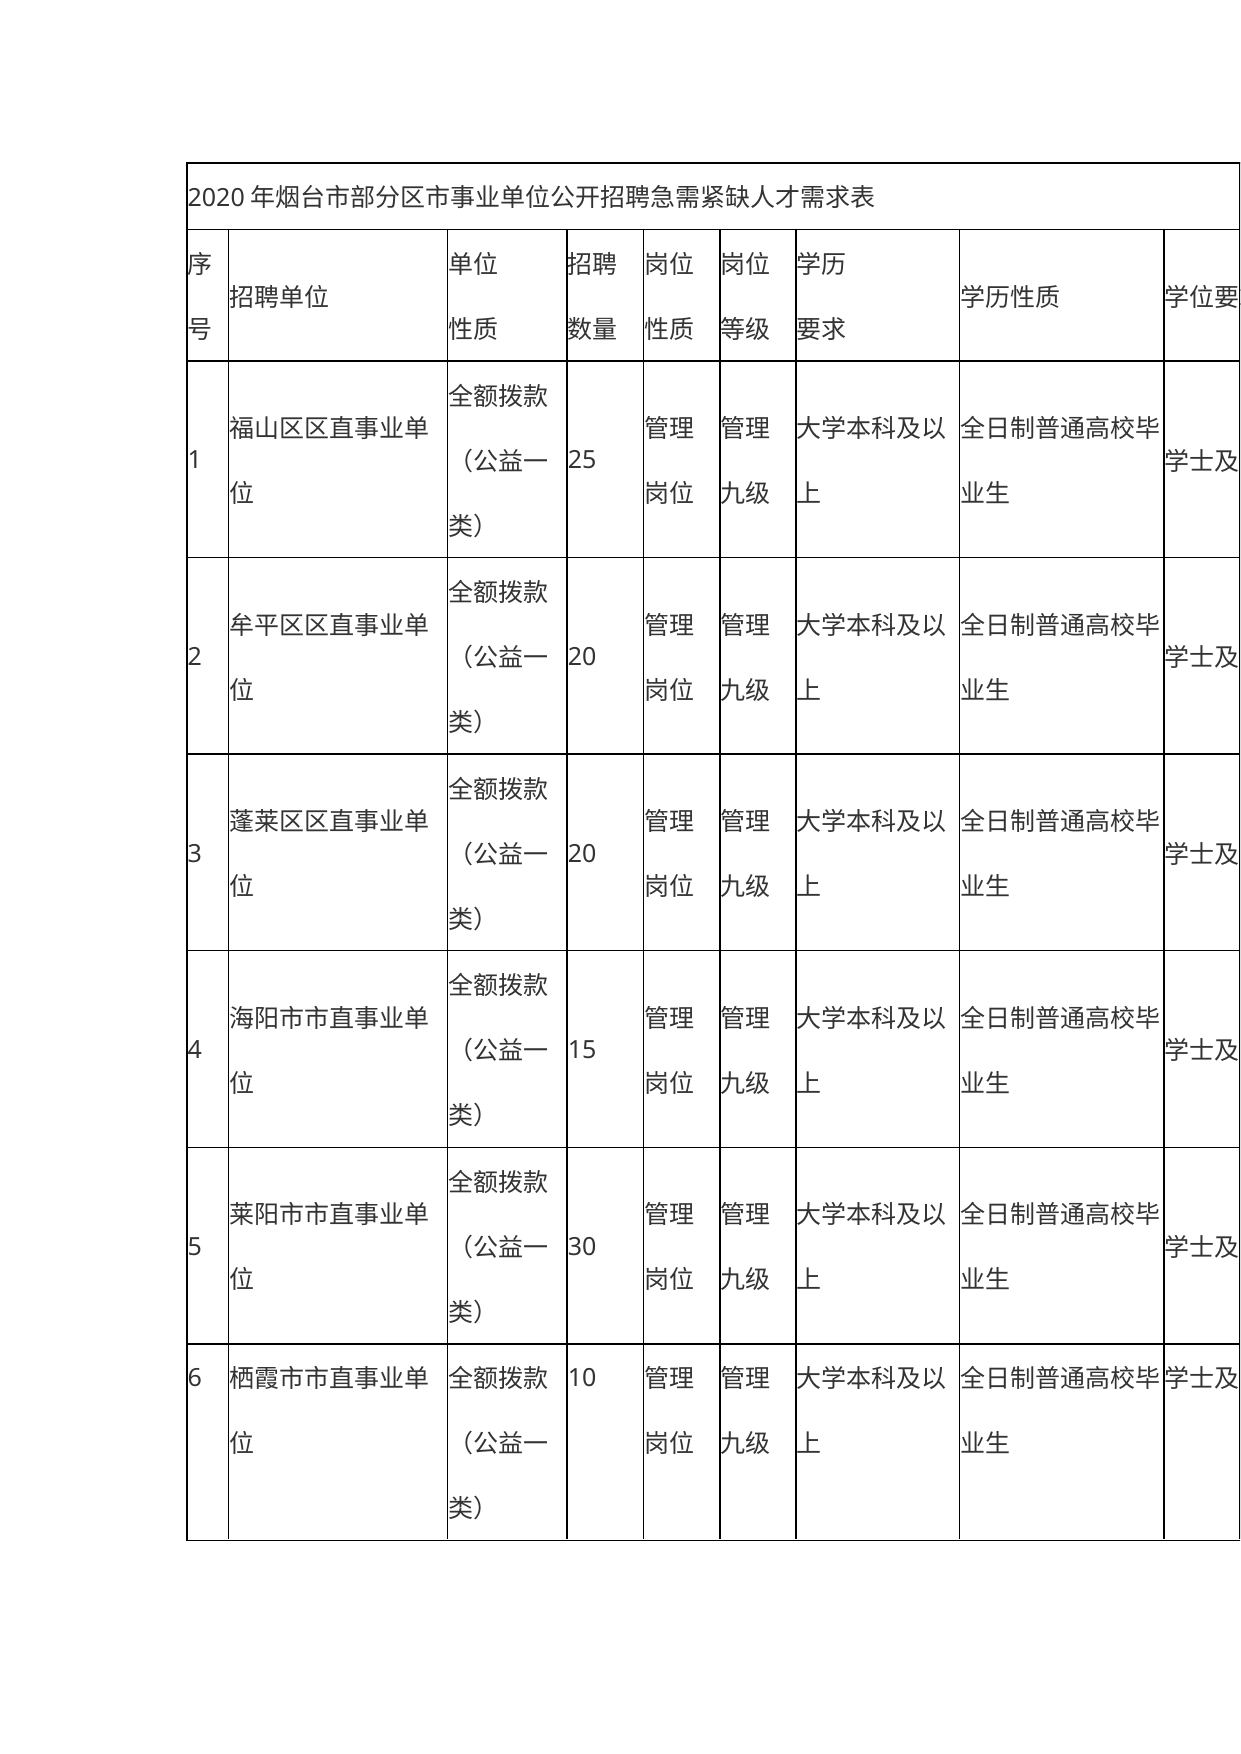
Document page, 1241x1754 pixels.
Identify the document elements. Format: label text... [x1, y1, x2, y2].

table_cell 5 [188, 1148, 228, 1343]
table_cell 大学本科及以上 [797, 755, 959, 950]
table_cell 序号 [188, 230, 228, 360]
table_cell 岗位 性质 [644, 230, 719, 360]
table_cell 全额拨款 （公益一类） [448, 362, 566, 557]
table_cell 大学本科及以上 [797, 362, 959, 557]
table_cell 全额拨款 （公益一类） [448, 755, 566, 950]
table_cell 学士及以上 [1165, 558, 1239, 753]
table_cell 全日制普通高校毕业生 [960, 755, 1163, 950]
table_cell 3 [188, 755, 228, 950]
table_cell 栖霞市市直事业单位 [229, 1345, 447, 1539]
table_cell 全日制普通高校毕业生 [960, 951, 1163, 1146]
table_cell 全日制普通高校毕业生 [960, 558, 1163, 753]
table_cell 全额拨款 （公益一类） [448, 1148, 566, 1343]
table_cell 海阳市市直事业单位 [229, 951, 447, 1146]
table_cell 学士及以上 [1165, 362, 1239, 557]
table_cell 大学本科及以上 [797, 1345, 959, 1539]
table_cell 大学本科及以上 [797, 1148, 959, 1343]
table_cell 全日制普通高校毕业生 [960, 362, 1163, 557]
table_cell 管理 九级 [721, 362, 795, 557]
table_cell 学历性质 [960, 230, 1163, 360]
table_cell 学士及以上 [1165, 951, 1239, 1146]
table_cell 大学本科及以上 [797, 558, 959, 753]
table_cell 牟平区区直事业单位 [229, 558, 447, 753]
table_cell 管理岗位 [644, 1345, 719, 1539]
table_cell 学士及以上 [1165, 755, 1239, 950]
table_cell 学历 要求 [797, 230, 959, 360]
table_cell 4 [188, 951, 228, 1146]
table_cell 全日制普通高校毕业生 [960, 1148, 1163, 1343]
table_cell 管理岗位 [644, 755, 719, 950]
table_cell 20 [568, 755, 643, 950]
table_cell 20 [568, 558, 643, 753]
table_cell 学士及以上 [1165, 1345, 1239, 1539]
table_cell 1 [188, 362, 228, 557]
table_cell 福山区区直事业单位 [229, 362, 447, 557]
table_cell 岗位 等级 [721, 230, 795, 360]
table_cell 30 [568, 1148, 643, 1343]
table_cell 管理 九级 [721, 755, 795, 950]
table_cell 管理岗位 [644, 1148, 719, 1343]
table_cell 10 [568, 1345, 643, 1539]
table_cell 大学本科及以上 [797, 951, 959, 1146]
table_header 2020年烟台市部分区市事业单位公开招聘急需紧缺人才需求表 [188, 164, 1239, 228]
table_cell 单位 性质 [448, 230, 566, 360]
table_cell 学位要求 [1165, 230, 1239, 360]
table_cell 管理岗位 [644, 951, 719, 1146]
table_cell 2 [188, 558, 228, 753]
table_cell 管理 九级 [721, 1345, 795, 1539]
table_cell 全额拨款 （公益一类） [448, 1345, 566, 1539]
table_cell 招聘单位 [229, 230, 447, 360]
table_cell 招聘 数量 [568, 230, 643, 360]
table_cell 25 [568, 362, 643, 557]
table_cell 管理岗位 [644, 558, 719, 753]
table_cell 6 [188, 1345, 228, 1539]
table_cell 全日制普通高校毕业生 [960, 1345, 1163, 1539]
table_cell 全额拨款 （公益一类） [448, 558, 566, 753]
table_cell 15 [568, 951, 643, 1146]
table_cell 全额拨款 （公益一类） [448, 951, 566, 1146]
table_cell 莱阳市市直事业单位 [229, 1148, 447, 1343]
table_cell 管理 九级 [721, 951, 795, 1146]
table_cell 管理岗位 [644, 362, 719, 557]
table_cell 管理 九级 [721, 558, 795, 753]
table_cell 蓬莱区区直事业单位 [229, 755, 447, 950]
table_cell 学士及以上 [1165, 1148, 1239, 1343]
table_cell 管理 九级 [721, 1148, 795, 1343]
